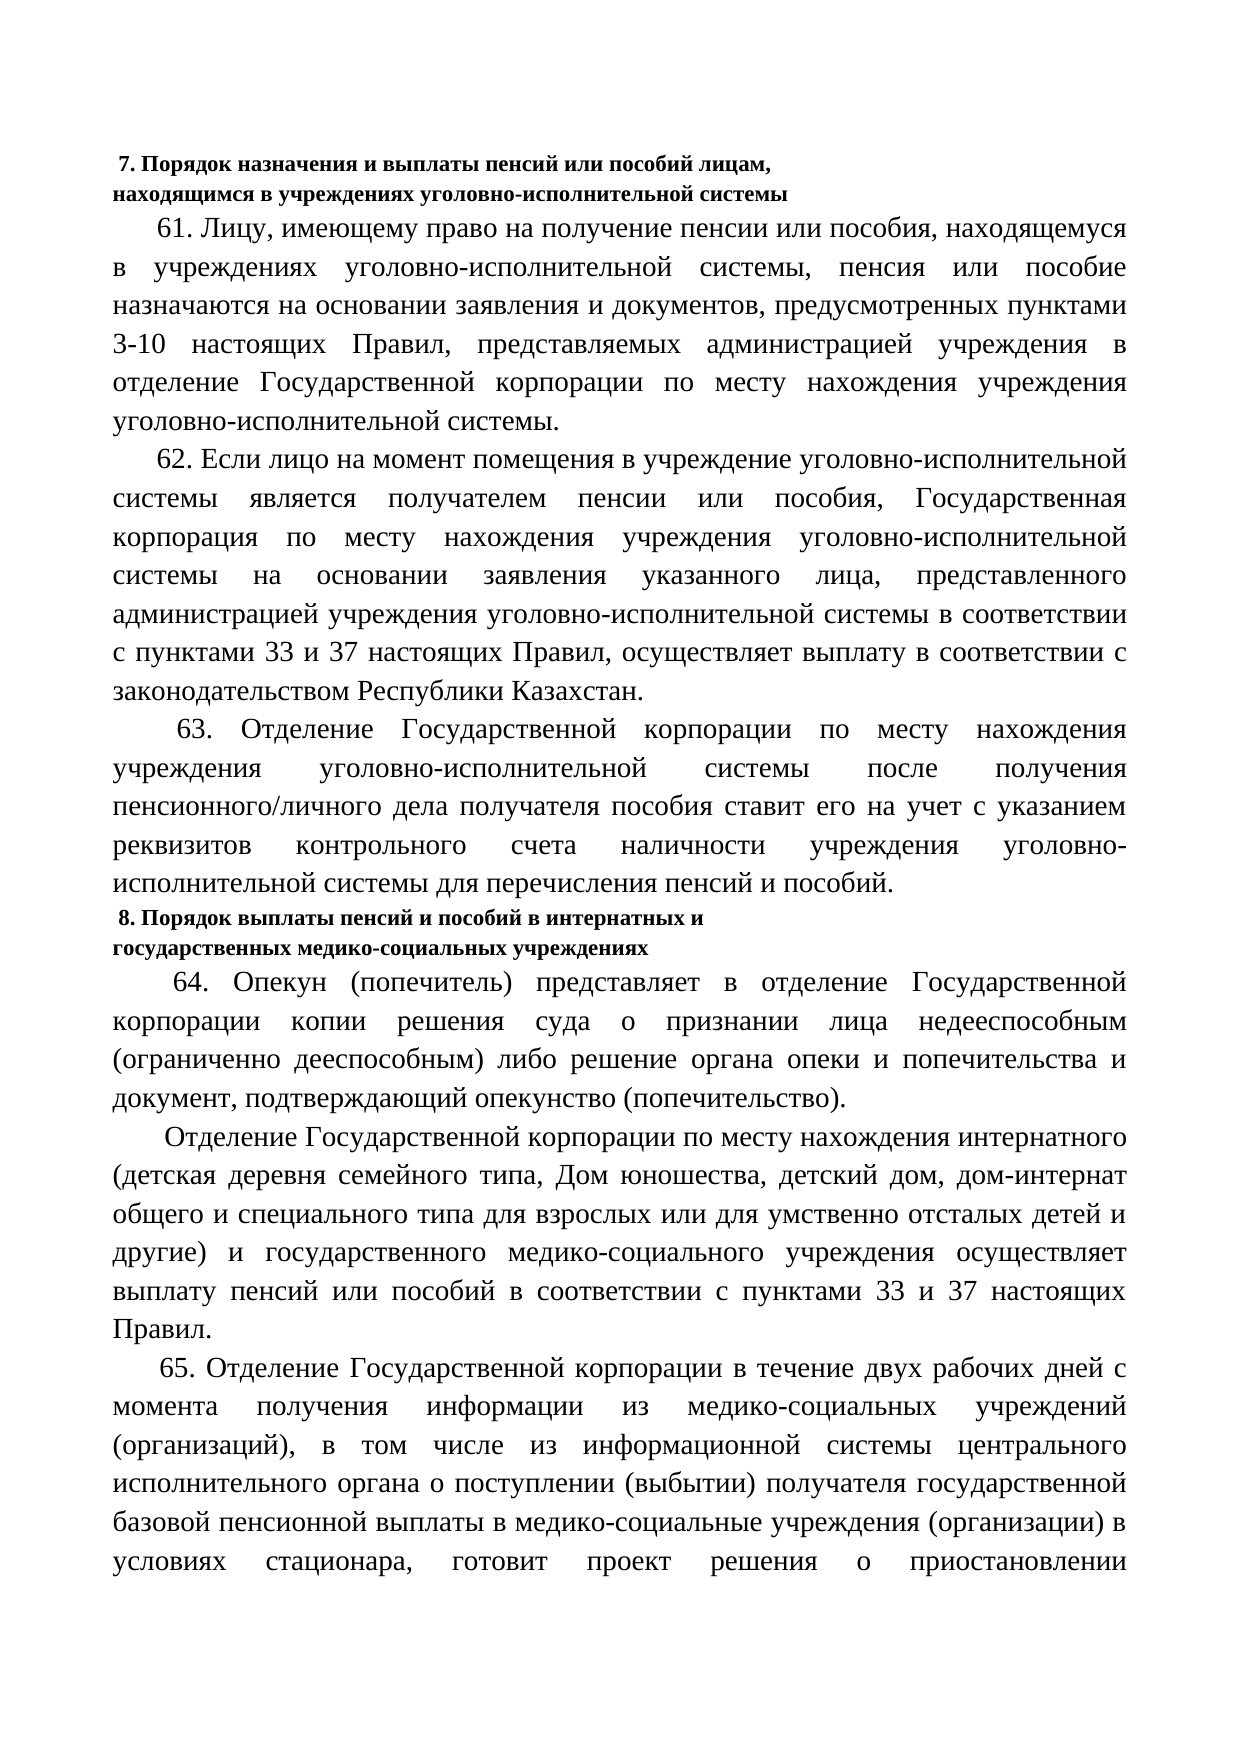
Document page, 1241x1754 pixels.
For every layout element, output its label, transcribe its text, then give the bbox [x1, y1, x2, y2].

text 8. Порядок выплаты пенсий и пособий в интернатных и государственных медико-социальных учреждениях [112, 904, 1128, 961]
text 62. Если лицо на момент помещения в учреждение уголовно-исполнительной системы является получателем пенсии или пособия, Государственная корпорация по месту нахождения учреждения уголовно-исполнительной системы на основании заявления указанного лица, представленного администрацией учреждения уголовно-исполнительной системы в соответствии с пунктами 33 и 37 настоящих Правил, осуществляет выплату в соответствии с законодательством Республики Казахстан. [112, 442, 1128, 706]
text 64. Опекун (попечитель) представляет в отделение Государственной корпорации копии решения суда о признании лица недееспособным (ограниченно дееспособным) либо решение органа опеки и попечительства и документ, подтверждающий опекунство (попечительство). [112, 964, 1128, 1114]
text 63. Отделение Государственной корпорации по месту нахождения учреждения уголовно-исполнительной системы после получения пенсионного/личного дела получателя пособия ставит его на учет с указанием реквизитов контрольного счета наличности учреждения уголовно-исполнительной системы для перечисления пенсий и пособий. [112, 711, 1128, 899]
text Отделение Государственной корпорации по месту нахождения интернатного (детская деревня семейного типа, Дом юношества, детский дом, дом-интернат общего и специального типа для взрослых или для умственно отсталых детей и другие) и государственного медико-социального учреждения осуществляет выплату пенсий или пособий в соответствии с пунктами 33 и 37 настоящих Правил. [112, 1119, 1128, 1345]
text 61. Лицу, имеющему право на получение пенсии или пособия, находящемуся в учреждениях уголовно-исполнительной системы, пенсия или пособие назначаются на основании заявления и документов, предусмотренных пунктами 3-10 настоящих Правил, представляемых администрацией учреждения в отделение Государственной корпорации по месту нахождения учреждения уголовно-исполнительной системы. [112, 210, 1128, 437]
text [112, 1350, 1128, 1576]
text 7. Порядок назначения и выплаты пенсий или пособий лицам, находящимся в учреждениях уголовно-исполнительной системы [112, 150, 1128, 207]
